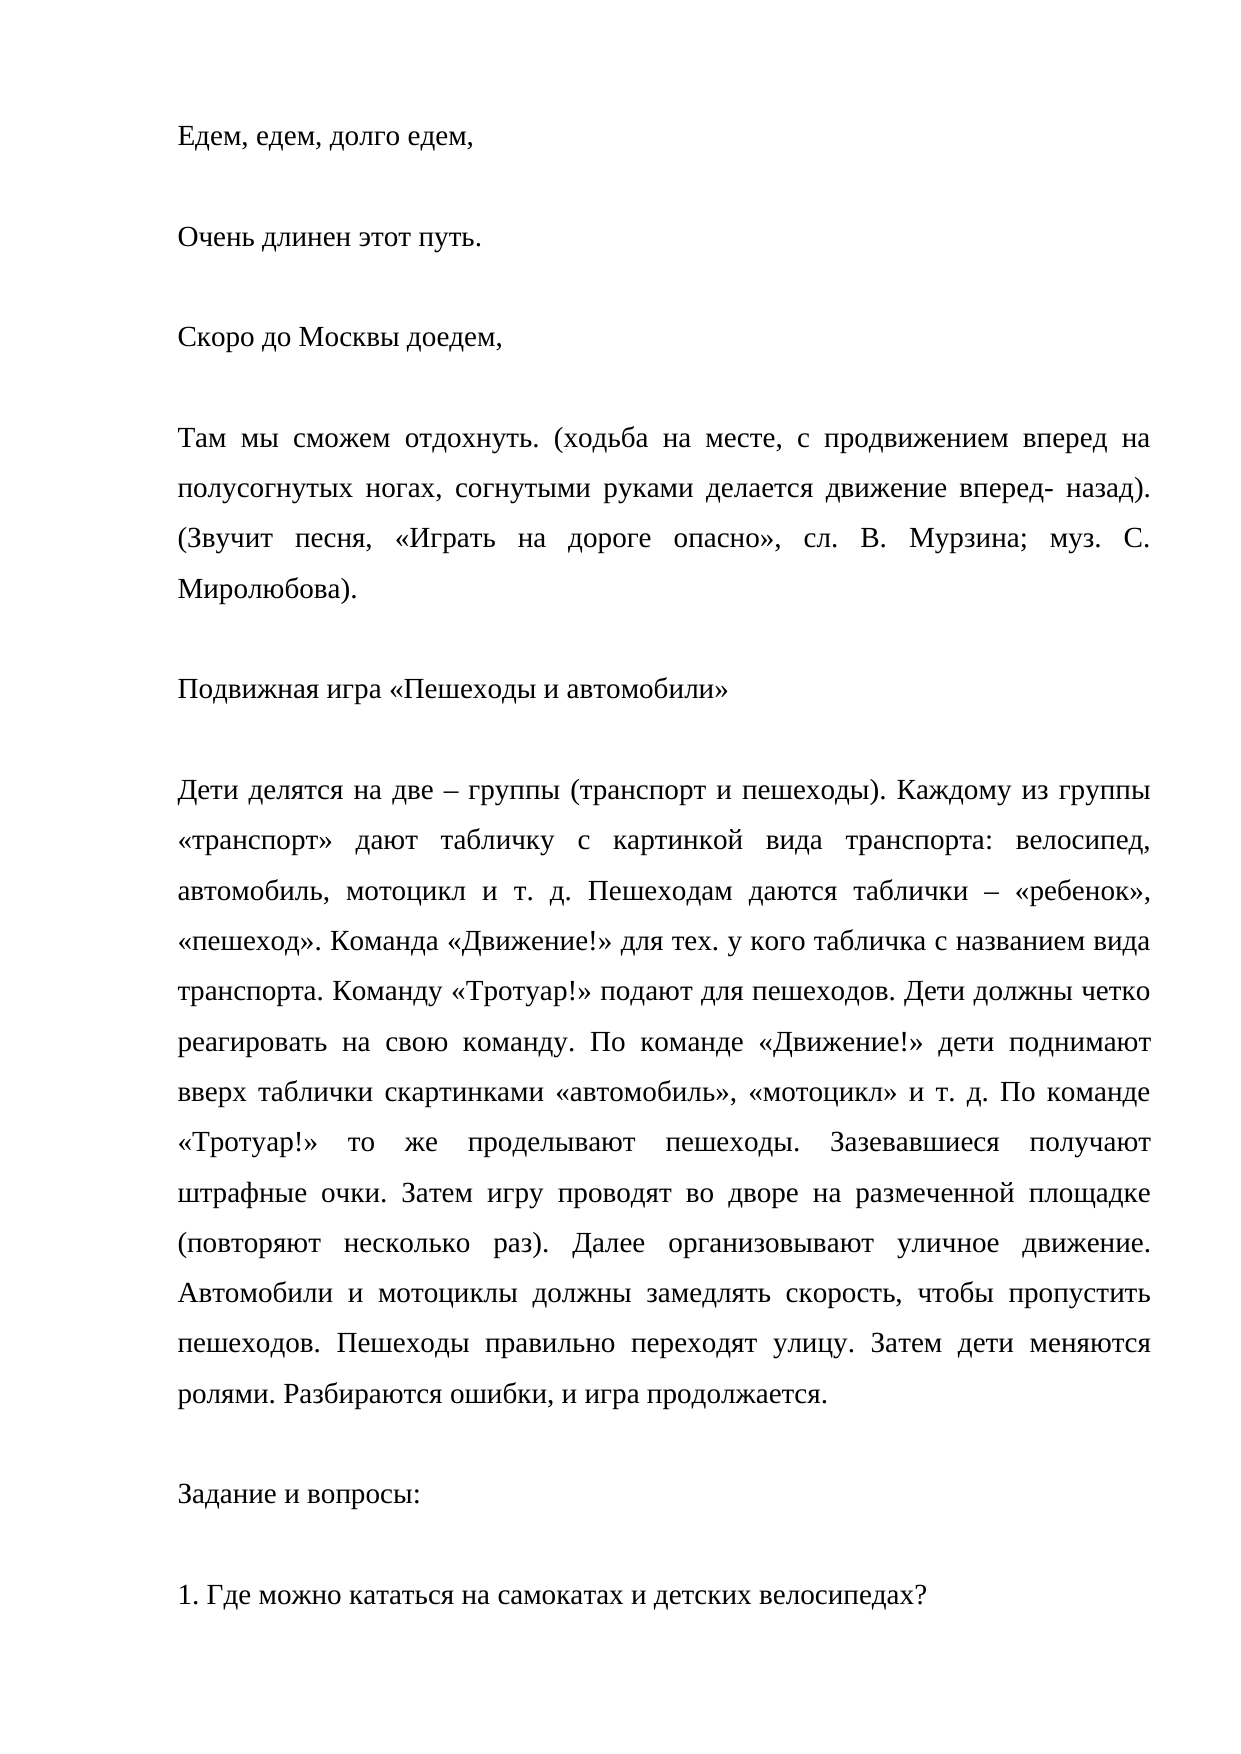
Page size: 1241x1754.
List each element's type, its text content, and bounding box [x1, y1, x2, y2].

text 1. Где можно кататься на самокатах и детских велосипедах? [177, 1577, 1152, 1611]
text Задание и вопросы: [177, 1477, 1152, 1510]
text Подвижная игра «Пешеходы и автомобили» [177, 672, 1152, 705]
text Очень длинен этот путь. [177, 219, 1152, 252]
text Скоро до Москвы доедем, [177, 319, 1152, 353]
text Там мы сможем отдохнуть. (ходьба на месте, с продвижением вперед на полусогнутых ногах, согнутыми руками делается движение вперед- назад). (Звучит песня, «Играть на дороге опасно», сл. В. Мурзина; муз. С. Миролюбова). [177, 420, 1152, 604]
text Едем, едем, долго едем, [177, 118, 1152, 152]
text Дети делятся на две – группы (транспорт и пешеходы). Каждому из группы «транспорт» дают табличку с картинкой вида транспорта: велосипед, автомобиль, мотоцикл и т. д. Пешеходам даются таблички – «ребенок», «пешеход». Команда «Движение!» для тех. у кого табличка с названием вида транспорта. Команду «Тротуар!» подают для пешеходов. Дети должны четко реагировать на свою команду. По команде «Движение!» дети поднимают вверх таблички скартинками «автомобиль», «мотоцикл» и т. д. По команде «Тротуар!» то же проделывают пешеходы. Зазевавшиеся получают штрафные очки. Затем игру проводят во дворе на размеченной площадке (повторяют несколько раз). Далее организовывают уличное движение. Автомобили и мотоциклы должны замедлять скорость, чтобы пропустить пешеходов. Пешеходы правильно переходят улицу. Затем дети меняются ролями. Разбираются ошибки, и игра продолжается. [177, 772, 1152, 1409]
